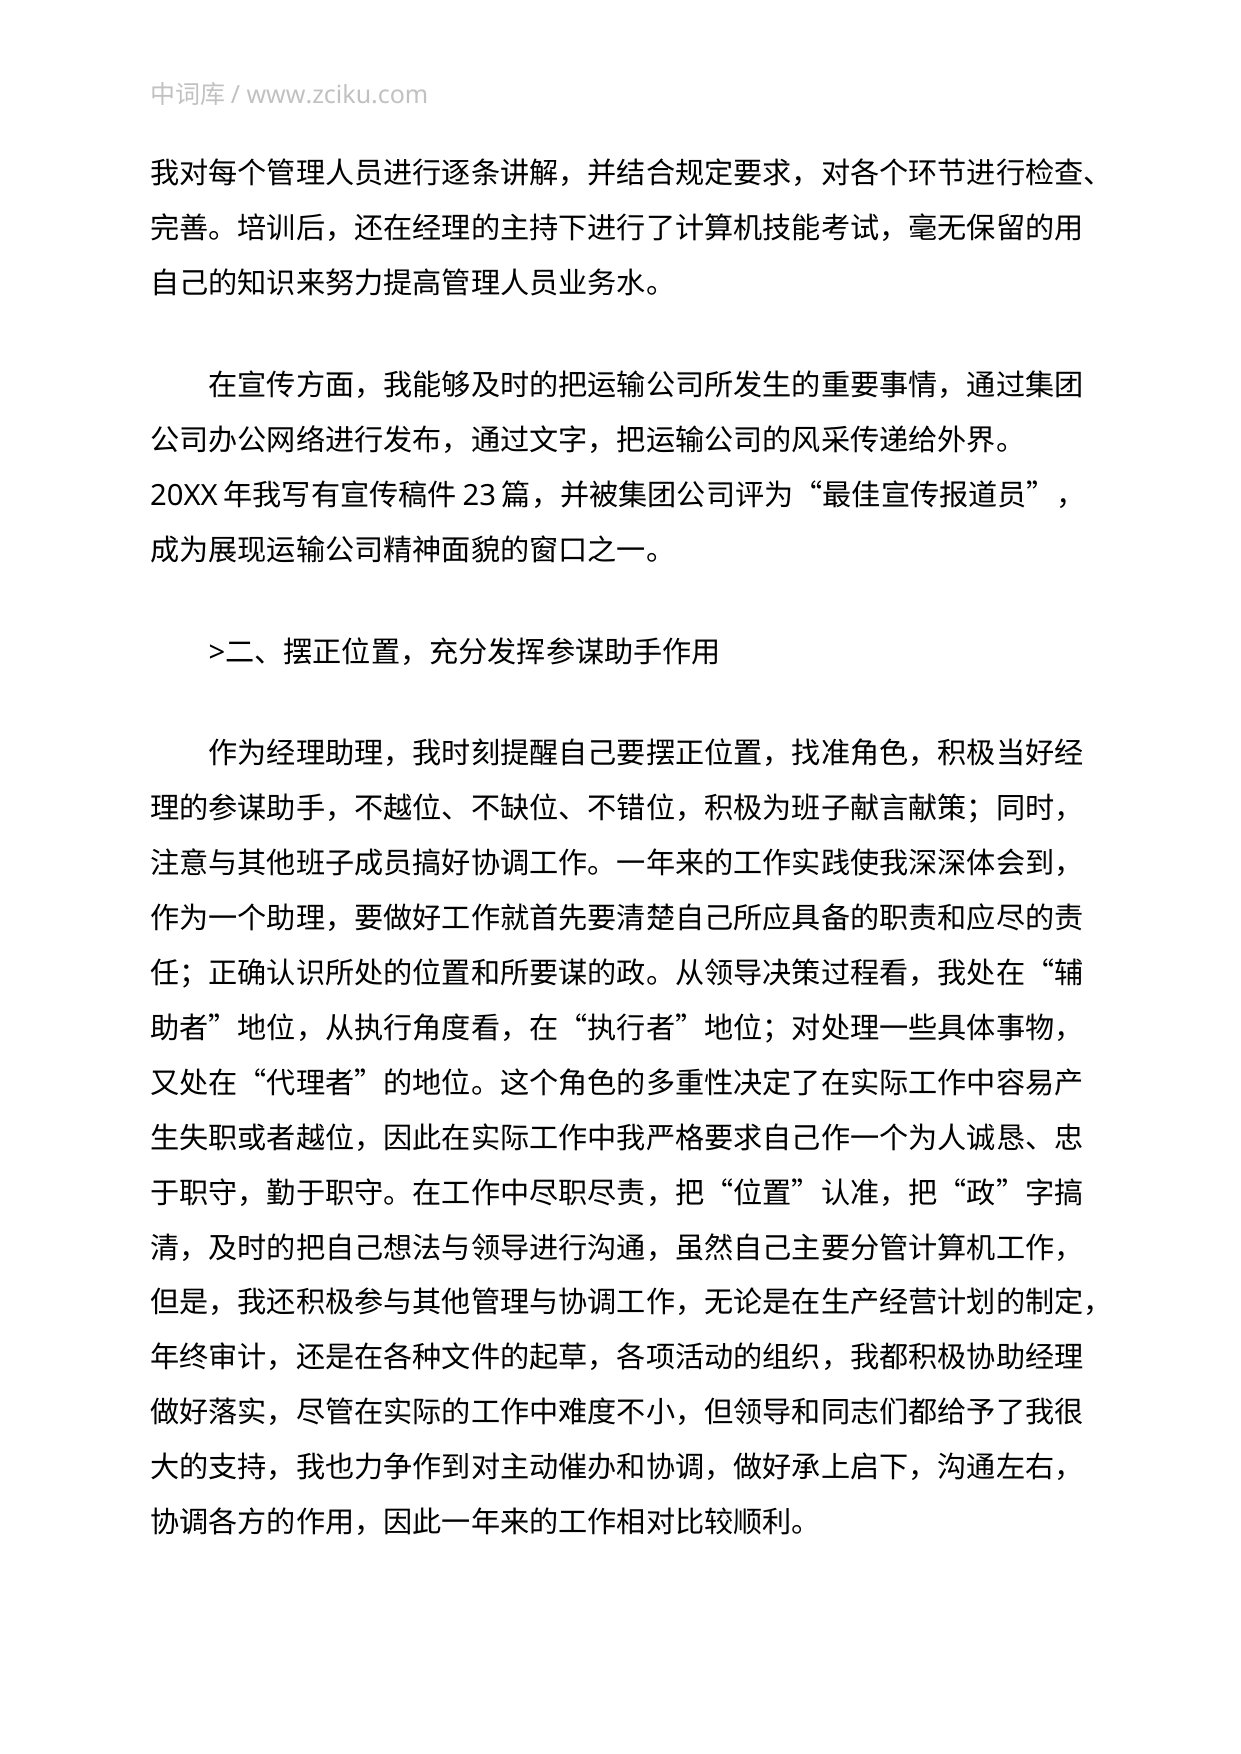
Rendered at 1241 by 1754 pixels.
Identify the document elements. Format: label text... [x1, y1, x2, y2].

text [150, 150, 1090, 302]
text 在宣传方面，我能够及时的把运输公司所发生的重要事情，通过集团公司办公网络进行发布，通过文字，把运输公司的风采传递给外界。20XX年我写有宣传稿件23篇，并被集团公司评为“最佳宣传报道员”，成为展现运输公司精神面貌的窗口之一。 [150, 362, 1090, 569]
text 作为经理助理，我时刻提醒自己要摆正位置，找准角色，积极当好经理的参谋助手，不越位、不缺位、不错位，积极为班子献言献策；同时，注意与其他班子成员搞好协调工作。一年来的工作实践使我深深体会到，作为一个助理，要做好工作就首先要清楚自己所应具备的职责和应尽的责任；正确认识所处的位置和所要谋的政。从领导决策过程看，我处在“辅助者”地位，从执行角度看，在“执行者”地位；对处理一些具体事物，又处在“代理者”的地位。这个角色的多重性决定了在实际工作中容易产生失职或者越位，因此在实际工作中我严格要求自己作一个为人诚恳、忠于职守，勤于职守。在工作中尽职尽责，把“位置”认准，把“政”字搞清，及时的把自己想法与领导进行沟通，虽然自己主要分管计算机工作，但是，我还积极参与其他管理与协调工作，无论是在生产经营计划的制定，年终审计，还是在各种文件的起草，各项活动的组织，我都积极协助经理做好落实，尽管在实际的工作中难度不小，但领导和同志们都给予了我很大的支持，我也力争作到对主动催办和协调，做好承上启下，沟通左右，协调各方的作用，因此一年来的工作相对比较顺利。 [150, 730, 1090, 1541]
text >二、摆正位置，充分发挥参谋助手作用 [150, 628, 1090, 671]
